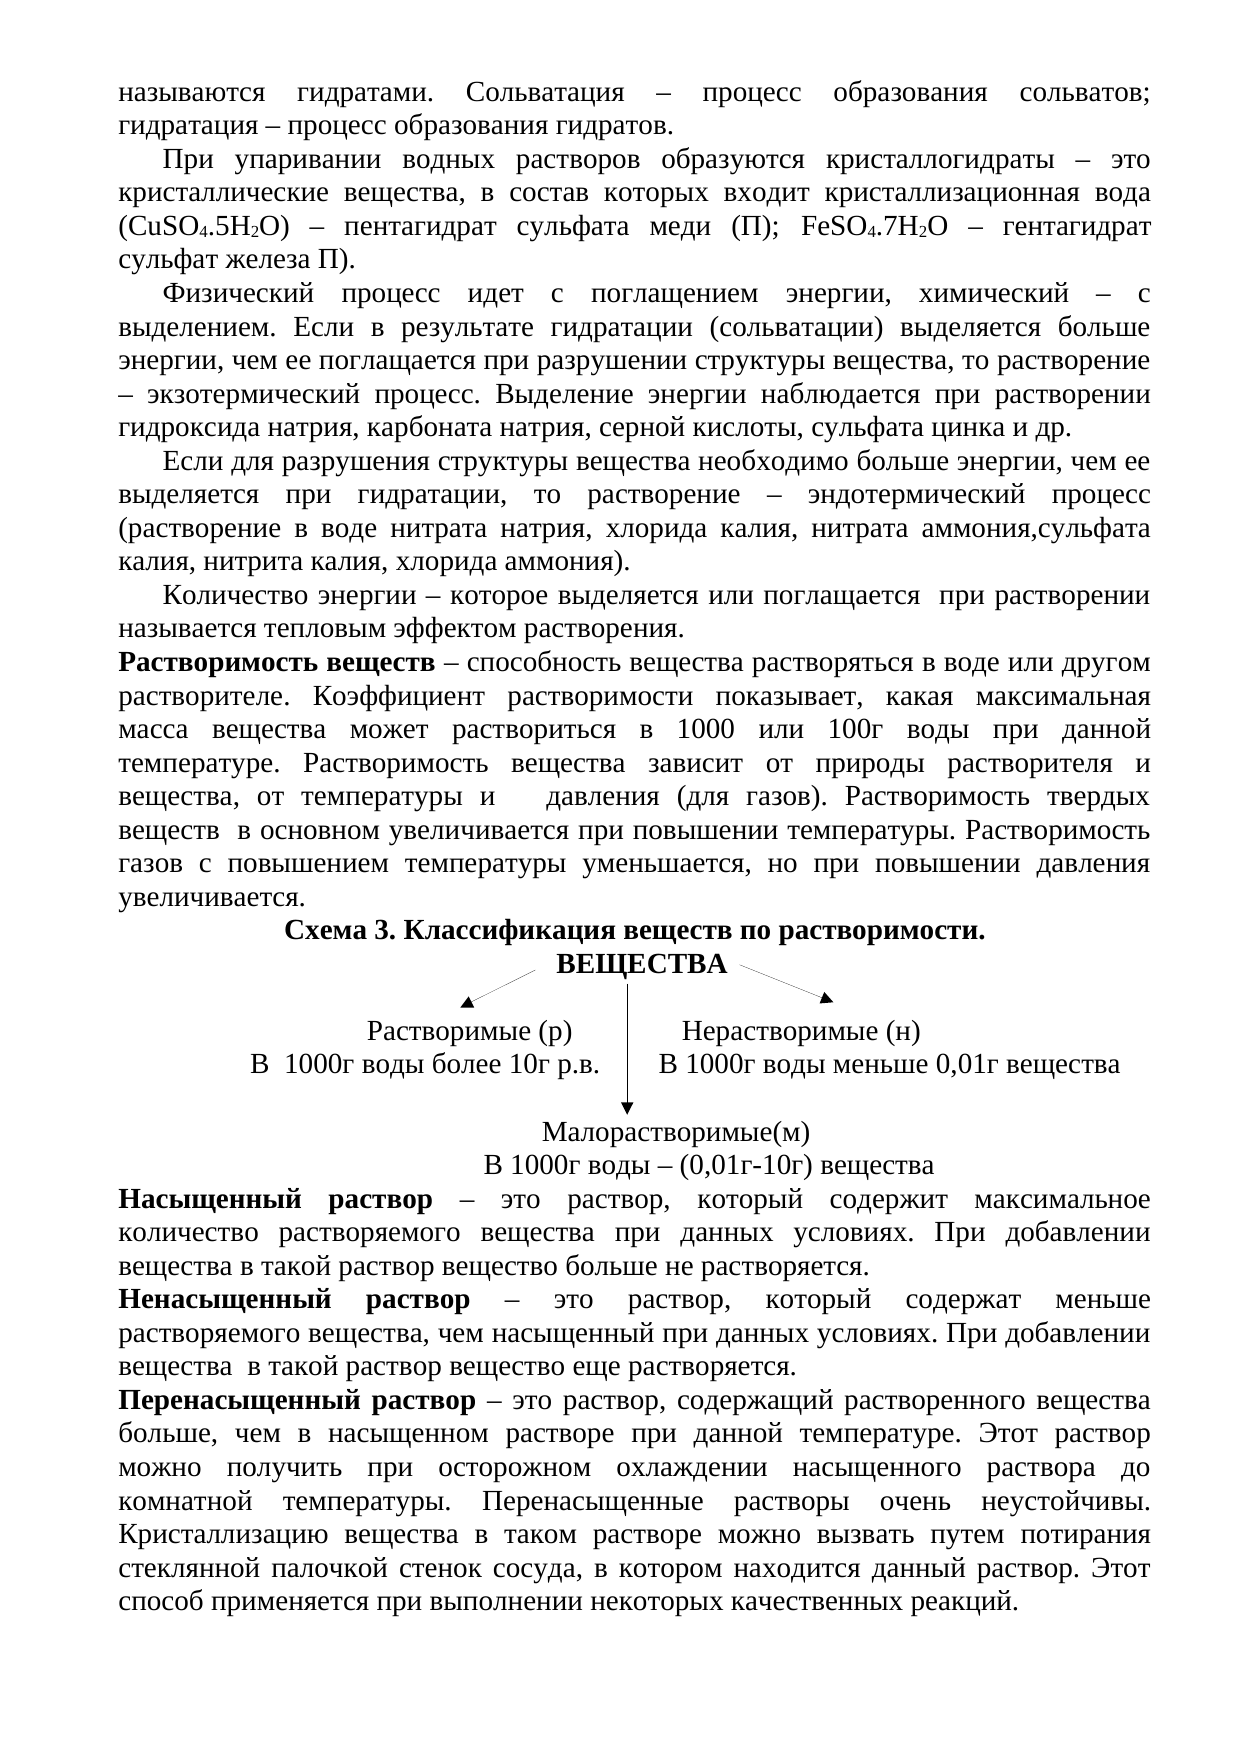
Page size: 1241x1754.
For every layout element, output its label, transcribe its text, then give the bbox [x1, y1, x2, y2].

text Количество энергии – которое выделяется или поглащается при растворении называется тепловым эффектом растворения. [118, 577, 1152, 644]
text Растворимость веществ – способность вещества растворяться в воде или другом растворителе. Коэффициент растворимости показывает, какая максимальная масса вещества может раствориться в 1000 или 100г воды при данной температуре. Растворимость вещества зависит от природы растворителя и вещества, от температуры и давления (для газов). Растворимость твердых веществ в основном увеличивается при повышении температуры. Растворимость газов с повышением температуры уменьшается, но при повышении давления увеличивается. [118, 644, 1152, 912]
text При упаривании водных растворов образуются кристаллогидраты – это кристаллические вещества, в состав которых входит кристаллизационная вода (CuSO4.5Н2О) – пентагидрат сульфата меди (П); FeSO4.7Н2О – гентагидрат сульфат железа П). [118, 141, 1152, 275]
text Схема 3. Классификация веществ по растворимости. [118, 912, 1152, 946]
text В 1000г воды – (0,01г-10г) вещества [118, 1147, 1152, 1181]
text Если для разрушения структуры вещества необходимо больше энергии, чем ее выделяется при гидратации, то растворение – эндотермический процесс (растворение в воде нитрата натрия, хлорида калия, нитрата аммония,сульфата калия, нитрита калия, хлорида аммония). [118, 443, 1152, 577]
text Растворимые (р) Нерастворимые (н) [628, 1013, 1152, 1047]
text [118, 74, 1152, 141]
text ВЕЩЕСТВА [118, 946, 1152, 979]
text Насыщенный раствор – это раствор, который содержит максимальное количество растворяемого вещества при данных условиях. При добавлении вещества в такой раствор вещество больше не растворяется. [118, 1181, 1152, 1281]
text В 1000г воды более 10г р.в. В 1000г воды меньше 0,01г вещества [118, 1047, 627, 1080]
text Физический процесс идет с поглащением энергии, химический – с выделением. Если в результате гидратации (сольватации) выделяется больше энергии, чем ее поглащается при разрушении структуры вещества, то растворение – экзотермический процесс. Выделение энергии наблюдается при растворении гидроксида натрия, карбоната натрия, серной кислоты, сульфата цинка и др. [118, 275, 1152, 443]
text Малорастворимые(м) [118, 1114, 1152, 1147]
text Перенасыщенный раствор – это раствор, содержащий растворенного вещества больше, чем в насыщенном растворе при данной температуре. Этот раствор можно получить при осторожном охлаждении насыщенного раствора до комнатной температуры. Перенасыщенные растворы очень неустойчивы. Кристаллизацию вещества в таком растворе можно вызвать путем потирания стеклянной палочкой стенок сосуда, в котором находится данный раствор. Этот способ применяется при выполнении некоторых качественных реакций. [118, 1382, 1152, 1617]
text В 1000г воды более 10г р.в. В 1000г воды меньше 0,01г вещества [628, 1047, 1152, 1080]
text Ненасыщенный раствор – это раствор, который содержат меньше растворяемого вещества, чем насыщенный при данных условиях. При добавлении вещества в такой раствор вещество еще растворяется. [118, 1281, 1152, 1382]
text Растворимые (р) Нерастворимые (н) [118, 1013, 627, 1047]
